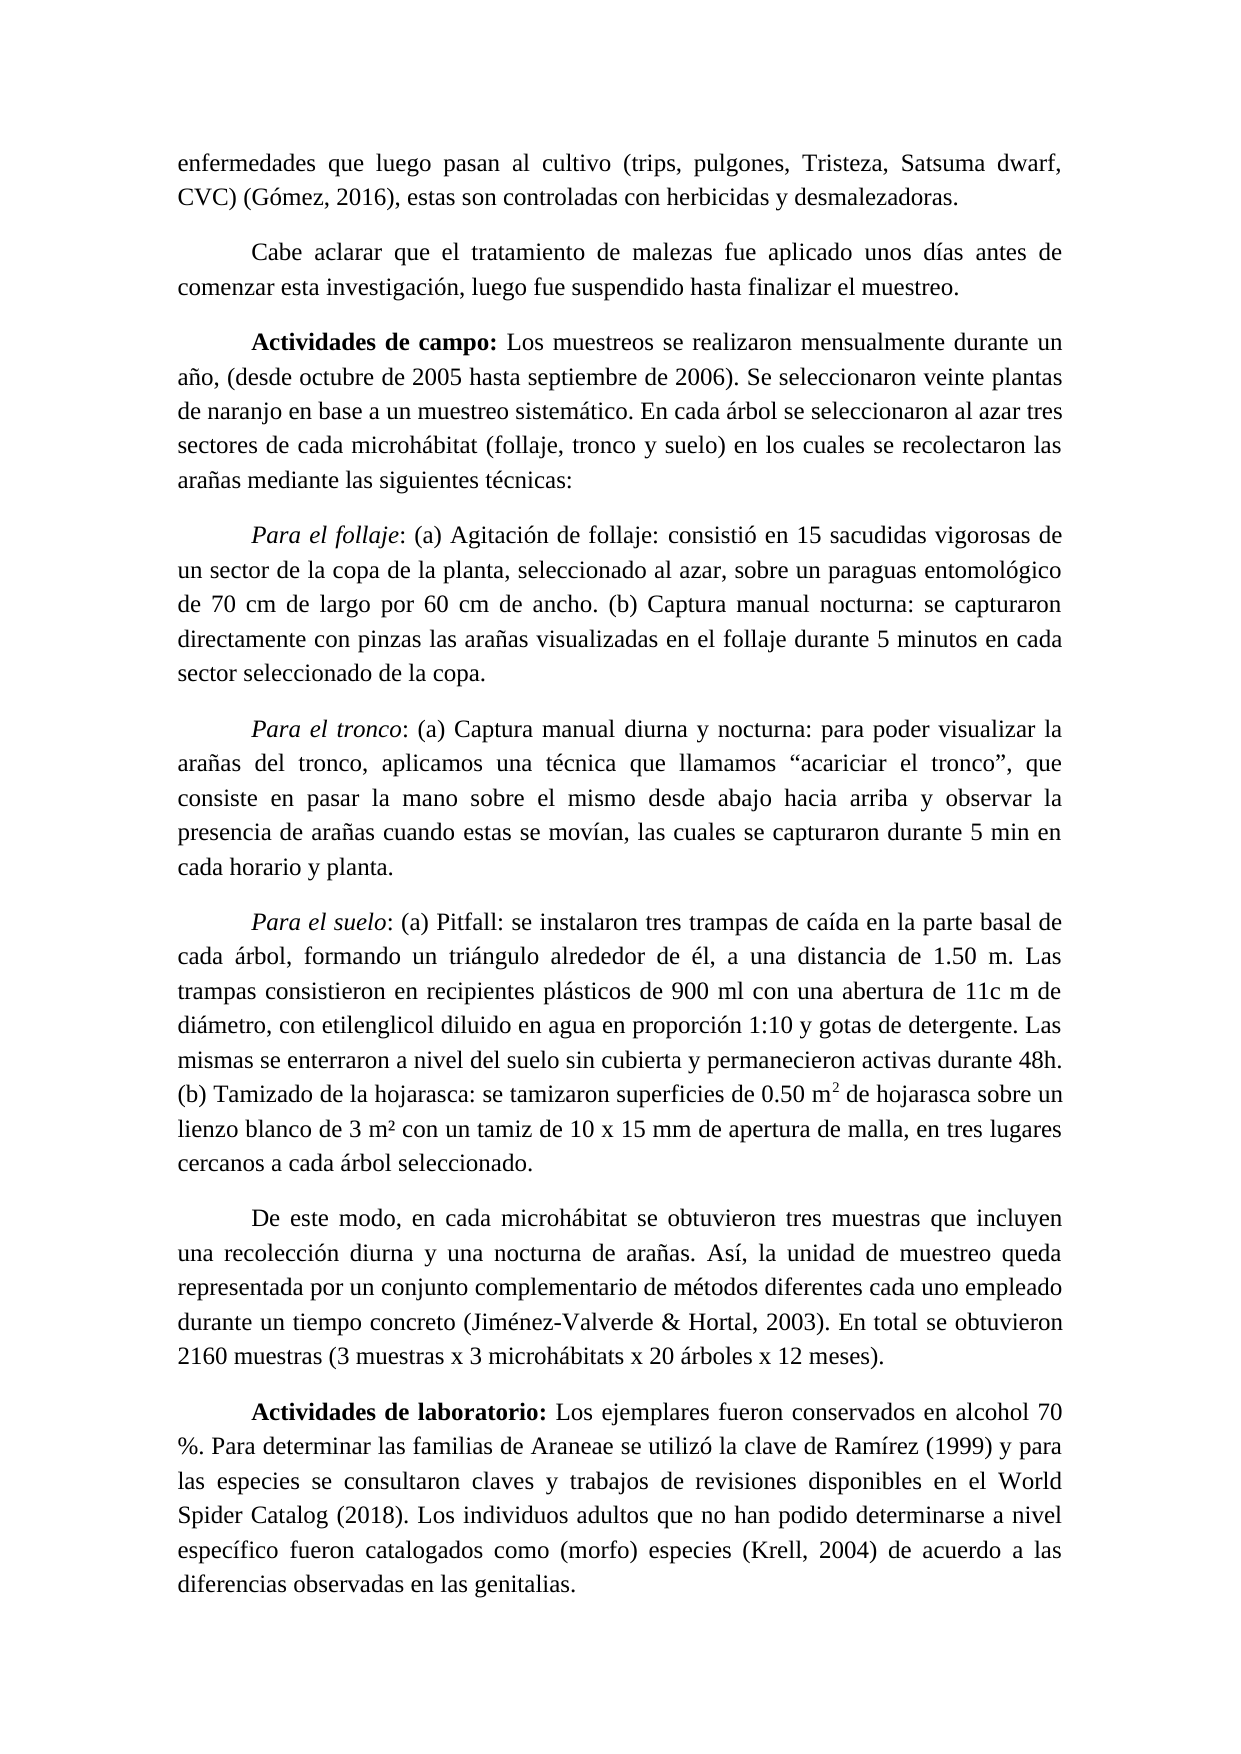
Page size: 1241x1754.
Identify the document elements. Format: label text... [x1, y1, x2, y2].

text Para el suelo: (a) Pitfall: se instalaron tres trampas de caída en la parte basal de cada árbol, formando un triángulo alrededor de él, a una distancia de 1.50 m. Las trampas consistieron en recipientes plásticos de 900 ml con una abertura de 11c m de diámetro, con etilenglicol diluido en agua en proporción 1:10 y gotas de detergente. Las mismas se enterraron a nivel del suelo sin cubierta y permanecieron activas durante 48h. (b) Tamizado de la hojarasca: se tamizaron superficies de 0.50 m2 de hojarasca sobre un lienzo blanco de 3 m² con un tamiz de 10 x 15 mm de apertura de malla, en tres lugares cercanos a cada árbol seleccionado. [177, 907, 1063, 1177]
text Actividades de campo: Los muestreos se realizaron mensualmente durante un año, (desde octubre de 2005 hasta septiembre de 2006). Se seleccionaron veinte plantas de naranjo en base a un muestreo sistemático. En cada árbol se seleccionaron al azar tres sectores de cada microhábitat (follaje, tronco y suelo) en los cuales se recolectaron las arañas mediante las siguientes técnicas: [177, 327, 1063, 494]
text Cabe aclarar que el tratamiento de malezas fue aplicado unos días antes de comenzar esta investigación, luego fue suspendido hasta finalizar el muestreo. [177, 237, 1063, 301]
text De este modo, en cada microhábitat se obtuvieron tres muestras que incluyen una recolección diurna y una nocturna de arañas. Así, la unidad de muestreo queda representada por un conjunto complementario de métodos diferentes cada uno empleado durante un tiempo concreto (Jiménez-Valverde & Hortal, 2003). En total se obtuvieron 2160 muestras (3 muestras x 3 microhábitats x 20 árboles x 12 meses). [177, 1203, 1063, 1370]
text Para el follaje: (a) Agitación de follaje: consistió en 15 sacudidas vigorosas de un sector de la copa de la planta, seleccionado al azar, sobre un paraguas entomológico de 70 cm de largo por 60 cm de ancho. (b) Captura manual nocturna: se capturaron directamente con pinzas las arañas visualizadas en el follaje durante 5 minutos en cada sector seleccionado de la copa. [177, 520, 1063, 687]
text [177, 148, 1063, 211]
text Actividades de laboratorio: Los ejemplares fueron conservados en alcohol 70 %. Para determinar las familias de Araneae se utilizó la clave de Ramírez (1999) y para las especies se consultaron claves y trabajos de revisiones disponibles en el World Spider Catalog (2018). Los individuos adultos que no han podido determinarse a nivel específico fueron catalogados como (morfo) especies (Krell, 2004) de acuerdo a las diferencias observadas en las genitalias. [177, 1397, 1063, 1598]
text Para el tronco: (a) Captura manual diurna y nocturna: para poder visualizar la arañas del tronco, aplicamos una técnica que llamamos “acariciar el tronco”, que consiste en pasar la mano sobre el mismo desde abajo hacia arriba y observar la presencia de arañas cuando estas se movían, las cuales se capturaron durante 5 min en cada horario y planta. [177, 714, 1063, 880]
